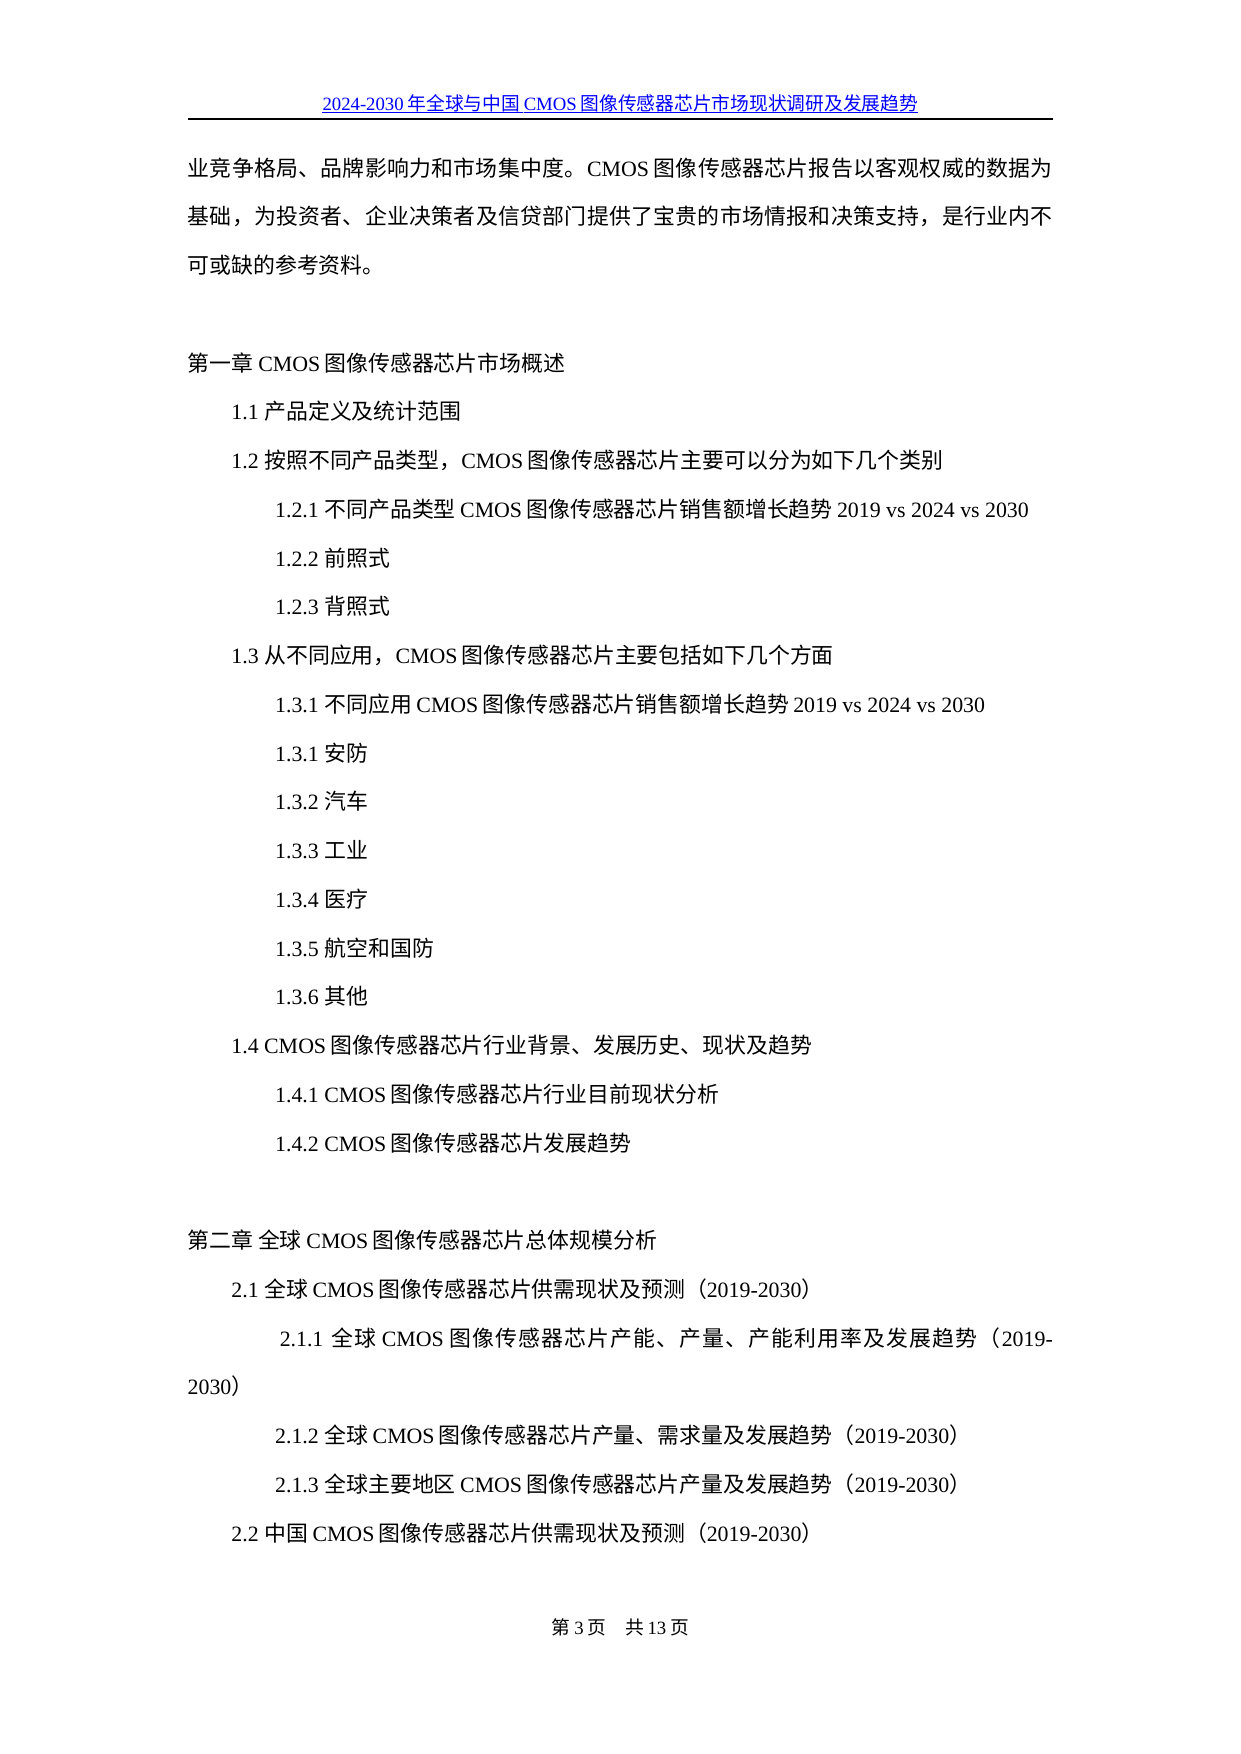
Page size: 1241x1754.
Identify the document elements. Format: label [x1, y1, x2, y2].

text [187, 150, 1053, 1548]
